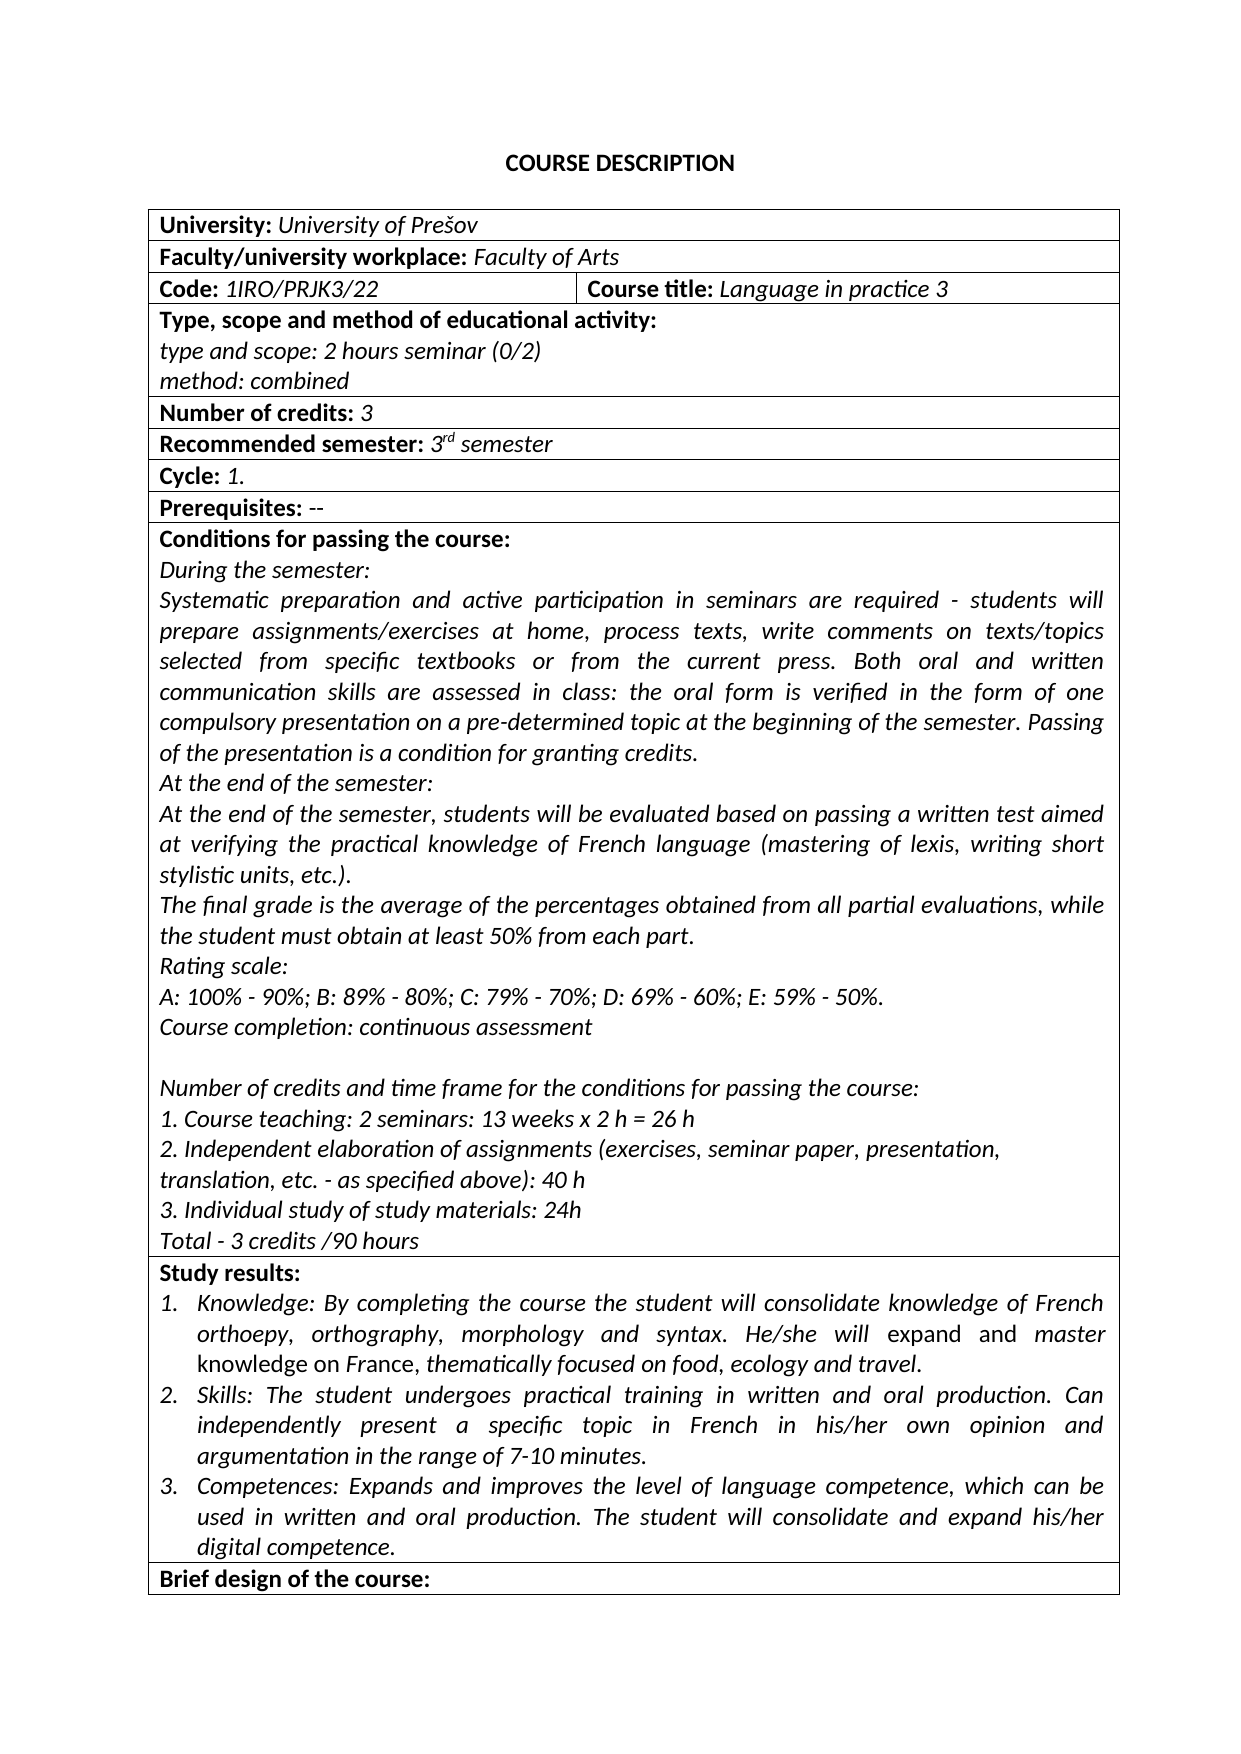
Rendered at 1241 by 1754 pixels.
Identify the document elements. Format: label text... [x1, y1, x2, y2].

table_cell Faculty/university workplace: [149, 241, 1119, 272]
table_cell Number of credits: 3 [149, 397, 1119, 427]
text COURSE DESCRIPTION [148, 148, 1093, 178]
table_cell Cycle: [149, 460, 1119, 491]
table_cell Recommended semester: 3rd semester [149, 429, 1119, 459]
table_cell Type, scope and method of educational activity: type and scope: 2 hours seminar (0/2) method: combined [149, 304, 1119, 396]
table_cell Conditions for passing the course: During the semester: Systematic preparation and active participation in seminars are required - students will prepare assignments/exercises at home, process texts, write comments on texts/topics selected from specific textbooks or from the current press. Both oral and written communication skills are assessed in class: the oral form is verified in the form of one compulsory presentation on a pre-determined topic at the beginning of the semester. Passing of the presentation is a condition for granting credits. At the end of the semester: At the end of the semester, students will be evaluated based on passing a written test aimed at verifying the practical knowledge of French language (mastering of lexis, writing short stylistic units, etc.). The final grade is the average of the percentages obtained from all partial evaluations, while the student must obtain at least 50% from each part. Rating scale: A: 100% - 90%; B: 89% - 80%; C: 79% - 70%; D: 69% - 60%; E: 59% - 50%. Course completion: continuous assessment Number of credits and time frame for the conditions for passing the course: 1. Course teaching: 2 seminars: 13 weeks x 2 h = 26 h 2. Independent elaboration of assignments (exercises, seminar paper, presentation, translation, etc. - as specified above): 40 h 3. Individual study of study materials: 24h Total - 3 credits /90 hours [149, 523, 1119, 1256]
table_cell Prerequisites: -- [149, 492, 1119, 522]
table_cell Study results: Knowledge: By completing the course the student will consolidate knowledge of French orthoepy, orthography, morphology and syntax. He/she will expand and master knowledge on France, thematically focused on food, ecology and travel. Skills: The student undergoes practical training in written and oral production. Can independently present a specific topic in French in his/her own opinion and argumentation in the range of 7-10 minutes. Competences: Expands and improves the level of language competence, which can be used in written and oral production. The student will consolidate and expand his/her digital competence. [149, 1257, 1119, 1562]
table_cell Code: 1IRO/PRJK3/22 [149, 273, 576, 303]
table_header University: University of Prešov [149, 210, 1119, 240]
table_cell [149, 1563, 1119, 1593]
table_cell Course title: Language in practice 3 [577, 273, 1119, 303]
